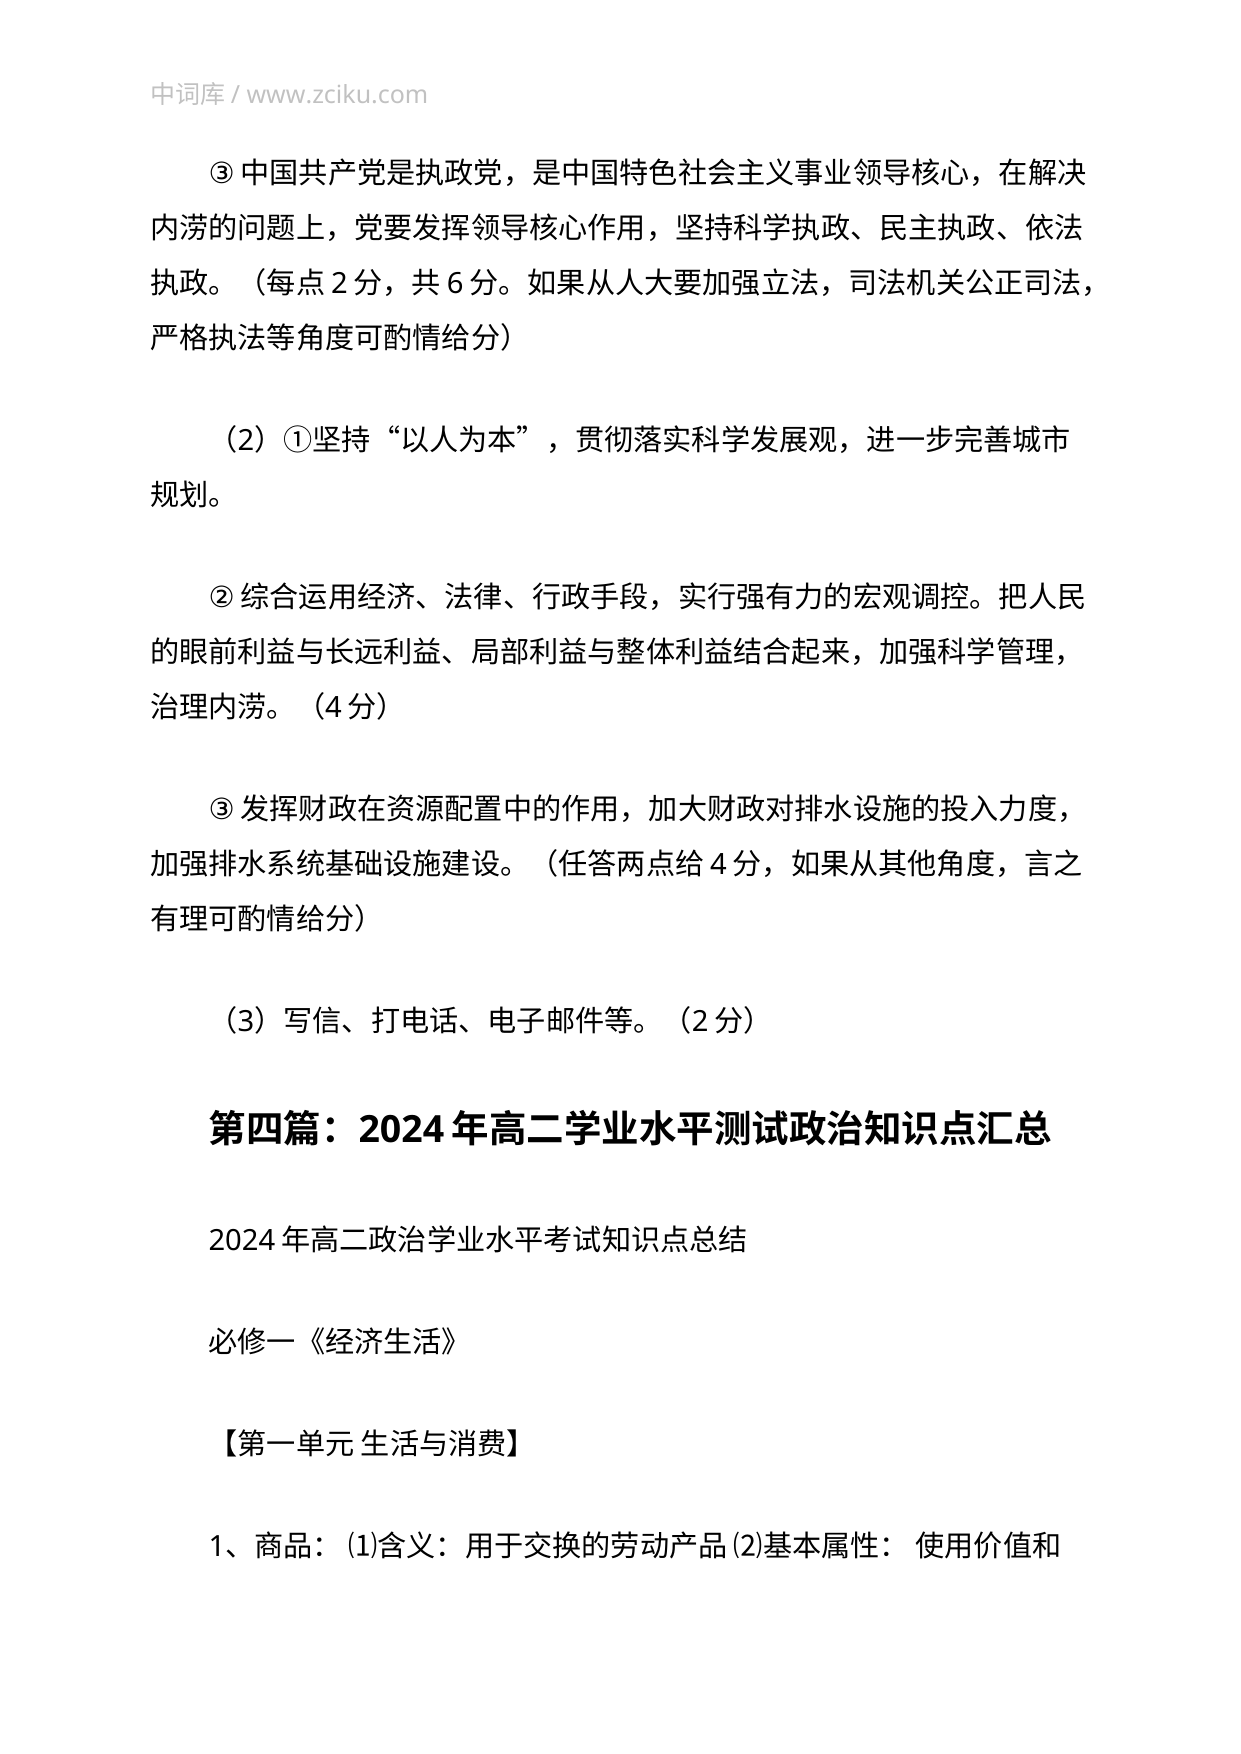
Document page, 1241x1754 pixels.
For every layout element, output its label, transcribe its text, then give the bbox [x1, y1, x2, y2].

text 【第一单元 生活与消费】 [150, 1420, 1090, 1463]
text （2）①坚持“以人为本”，贯彻落实科学发展观，进一步完善城市规划。 [150, 417, 1090, 514]
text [150, 1522, 1090, 1564]
text ③中国共产党是执政党，是中国特色社会主义事业领导核心，在解决内涝的问题上，党要发挥领导核心作用，坚持科学执政、民主执政、依法执政。（每点2分，共6分。如果从人大要加强立法，司法机关公正司法，严格执法等角度可酌情给分） [150, 150, 1090, 357]
text 必修一《经济生活》 [150, 1319, 1090, 1361]
text ③发挥财政在资源配置中的作用，加大财政对排水设施的投入力度，加强排水系统基础设施建设。（任答两点给4分，如果从其他角度，言之有理可酌情给分） [150, 785, 1090, 938]
text ②综合运用经济、法律、行政手段，实行强有力的宏观调控。把人民的眼前利益与长远利益、局部利益与整体利益结合起来，加强科学管理，治理内涝。（4分） [150, 573, 1090, 726]
text 第四篇：2024年高二学业水平测试政治知识点汇总 [150, 1099, 1090, 1153]
text （3）写信、打电话、电子邮件等。（2分） [150, 997, 1090, 1039]
text 2024年高二政治学业水平考试知识点总结 [150, 1217, 1090, 1259]
